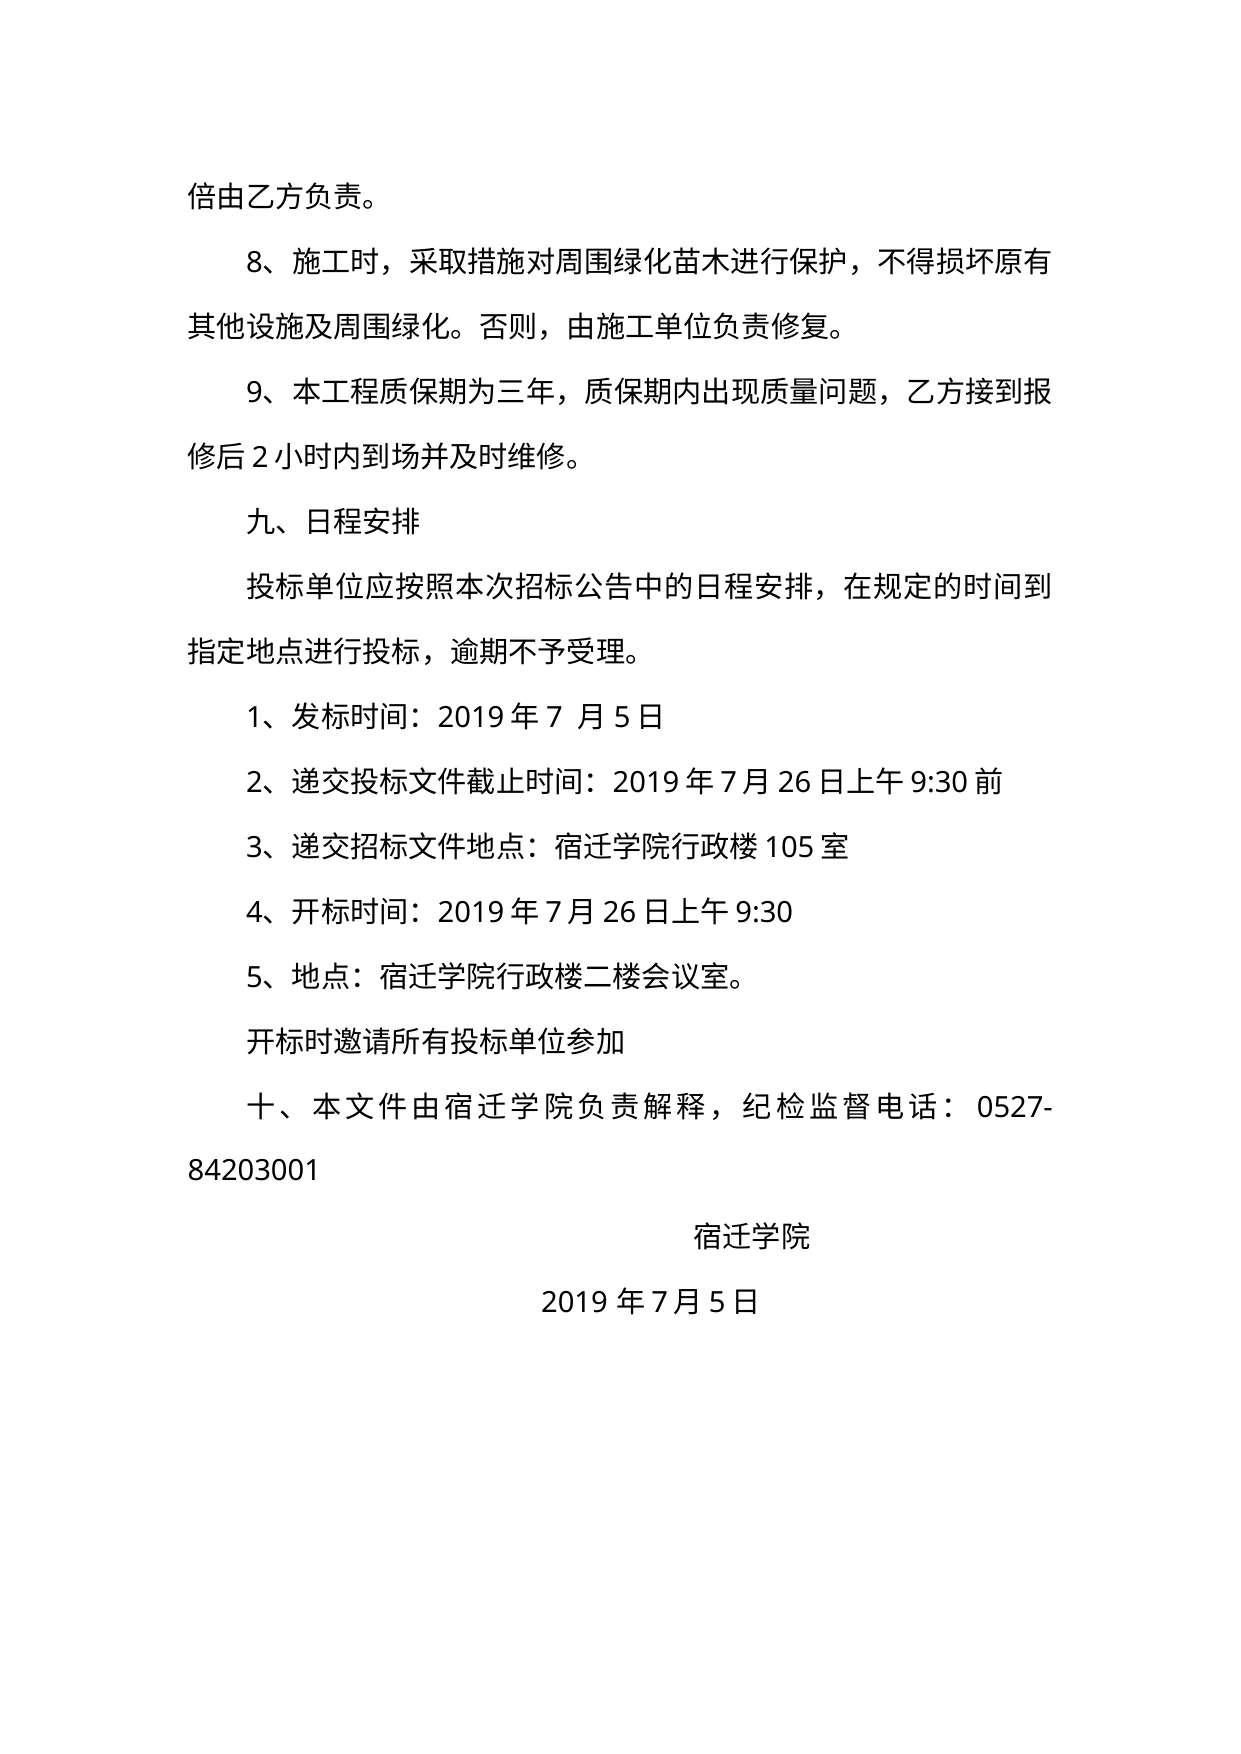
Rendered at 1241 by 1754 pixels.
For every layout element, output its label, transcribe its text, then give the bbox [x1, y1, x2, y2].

text 2、递交投标文件截止时间：上午9:30前 [187, 747, 1053, 812]
text 3、递交招标文件地点：宿迁学院行政楼105室 [187, 812, 1053, 877]
text 5、地点：宿迁学院行政楼二楼会议室。 [187, 942, 1053, 1007]
text 2019 年7月5日 [187, 1267, 1053, 1332]
text 1、发标时间： 5日 [187, 682, 1053, 747]
text 4、开标时间：上午9:30 [187, 877, 1053, 942]
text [187, 162, 1053, 227]
text 开标时邀请所有投标单位参加 [187, 1007, 1053, 1072]
text 投标单位应按照本次招标公告中的日程安排，在规定的时间到指定地点进行投标，逾期不予受理。 [187, 552, 1053, 682]
text 9、本工程质保期为三年，质保期内出现质量问题，乙方接到报修后2小时内到场并及时维修。 [187, 357, 1053, 487]
text 九、日程安排 [187, 487, 1053, 552]
text 8、施工时，采取措施对周围绿化苗木进行保护，不得损坏原有其他设施及周围绿化。否则，由施工单位负责修复。 [187, 227, 1053, 357]
text 宿迁学院 [246, 1202, 1053, 1267]
text 十、本文件由宿迁学院负责解释，纪检监督电话：0527-84203001 [187, 1072, 1053, 1202]
